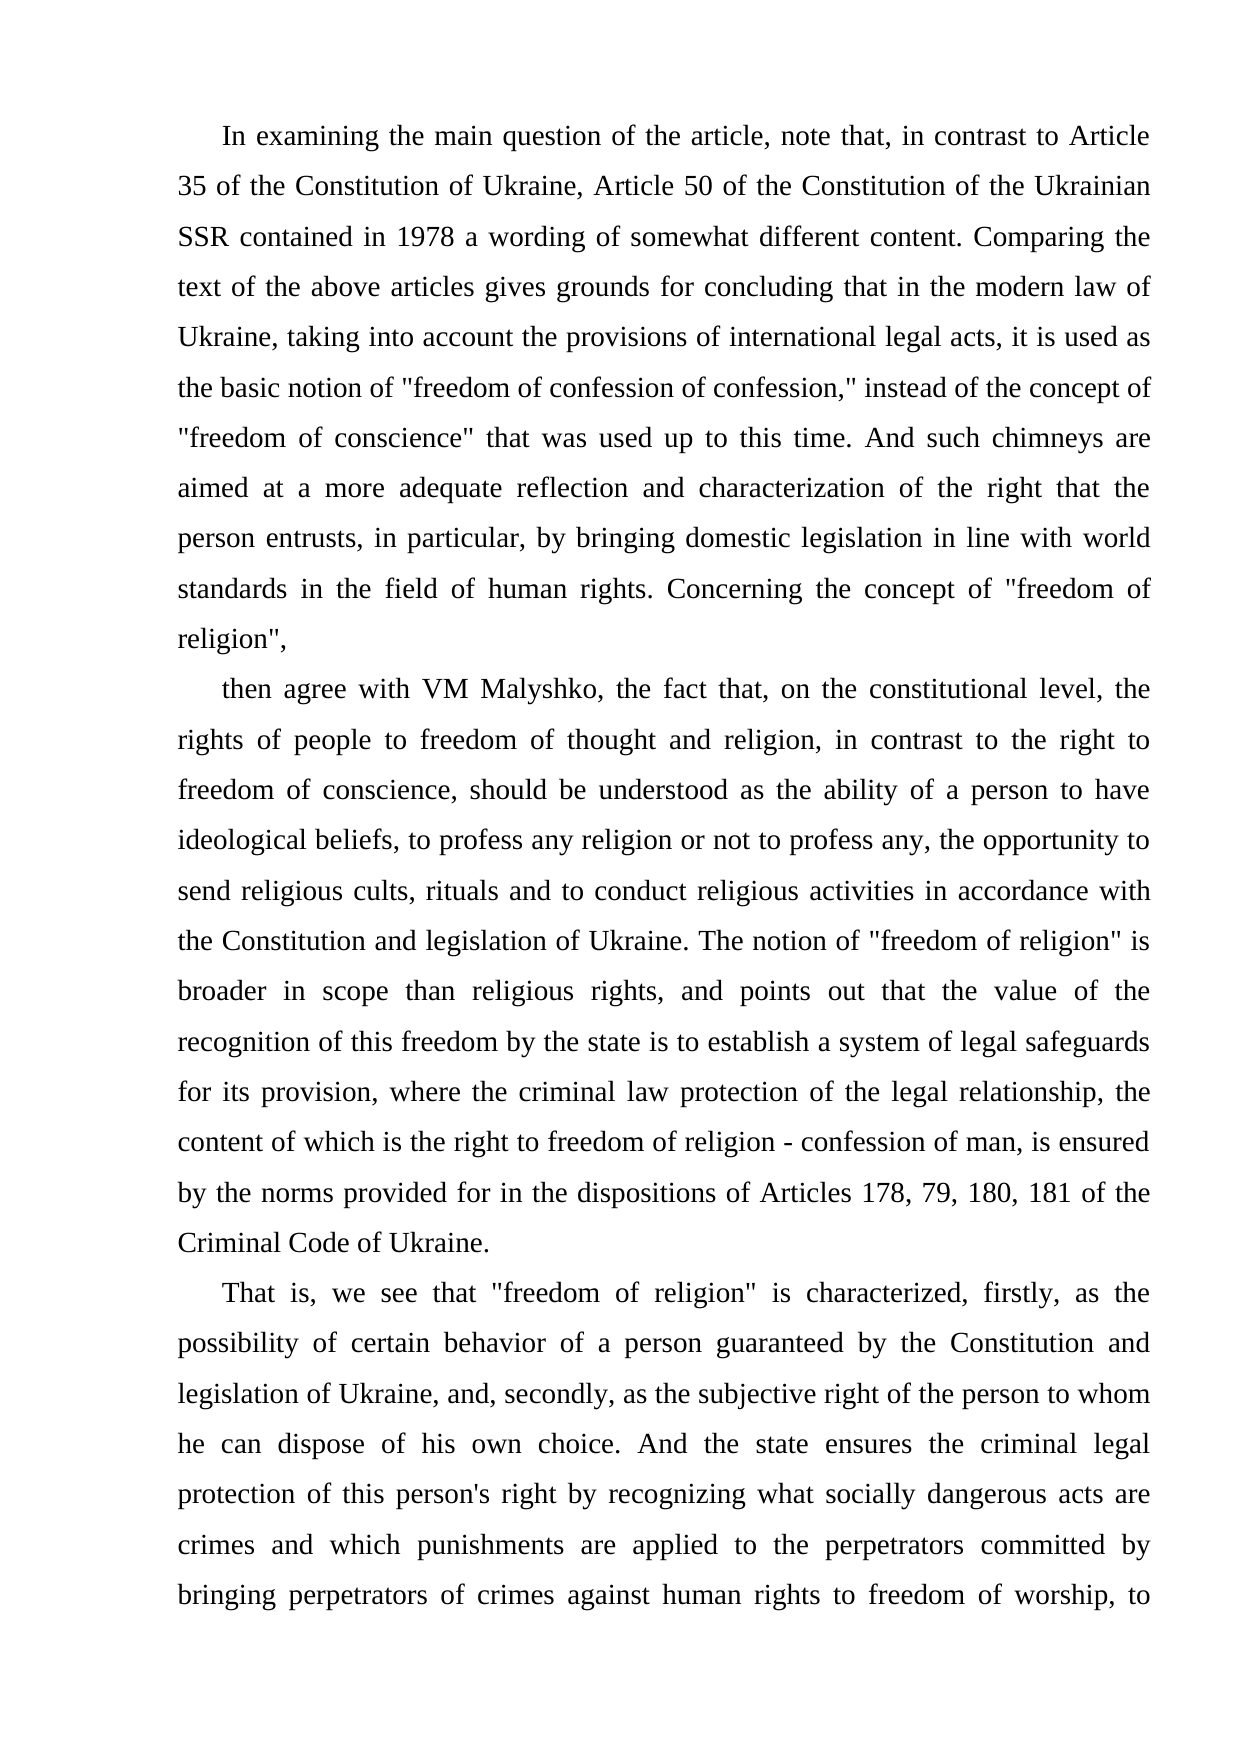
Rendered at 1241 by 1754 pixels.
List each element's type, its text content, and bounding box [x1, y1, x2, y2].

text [177, 1275, 1152, 1611]
text In examining the main question of the article, note that, in contrast to Article 35 of the Constitution of Ukraine, Article 50 of the Constitution of the Ukrainian SSR contained in 1978 a wording of somewhat different content. Comparing the text of the above articles gives grounds for concluding that in the modern law of Ukraine, taking into account the provisions of international legal acts, it is used as the basic notion of "freedom of confession of confession," instead of the concept of "freedom of conscience" that was used up to this time. And such chimneys are aimed at a more adequate reflection and characterization of the right that the person entrusts, in particular, by bringing domestic legislation in line with world standards in the field of human rights. Concerning the concept of "freedom of religion", [177, 118, 1152, 655]
text then agree with VM Malyshko, the fact that, on the constitutional level, the rights of people to freedom of thought and religion, in contrast to the right to freedom of conscience, should be understood as the ability of a person to have ideological beliefs, to profess any religion or not to profess any, the opportunity to send religious cults, rituals and to conduct religious activities in accordance with the Constitution and legislation of Ukraine. The notion of "freedom of religion" is broader in scope than religious rights, and points out that the value of the recognition of this freedom by the state is to establish a system of legal safeguards for its provision, where the criminal law protection of the legal relationship, the content of which is the right to freedom of religion - confession of man, is ensured by the norms provided for in the dispositions of Articles 178, 79, 180, 181 of the Criminal Code of Ukraine. [177, 672, 1152, 1258]
